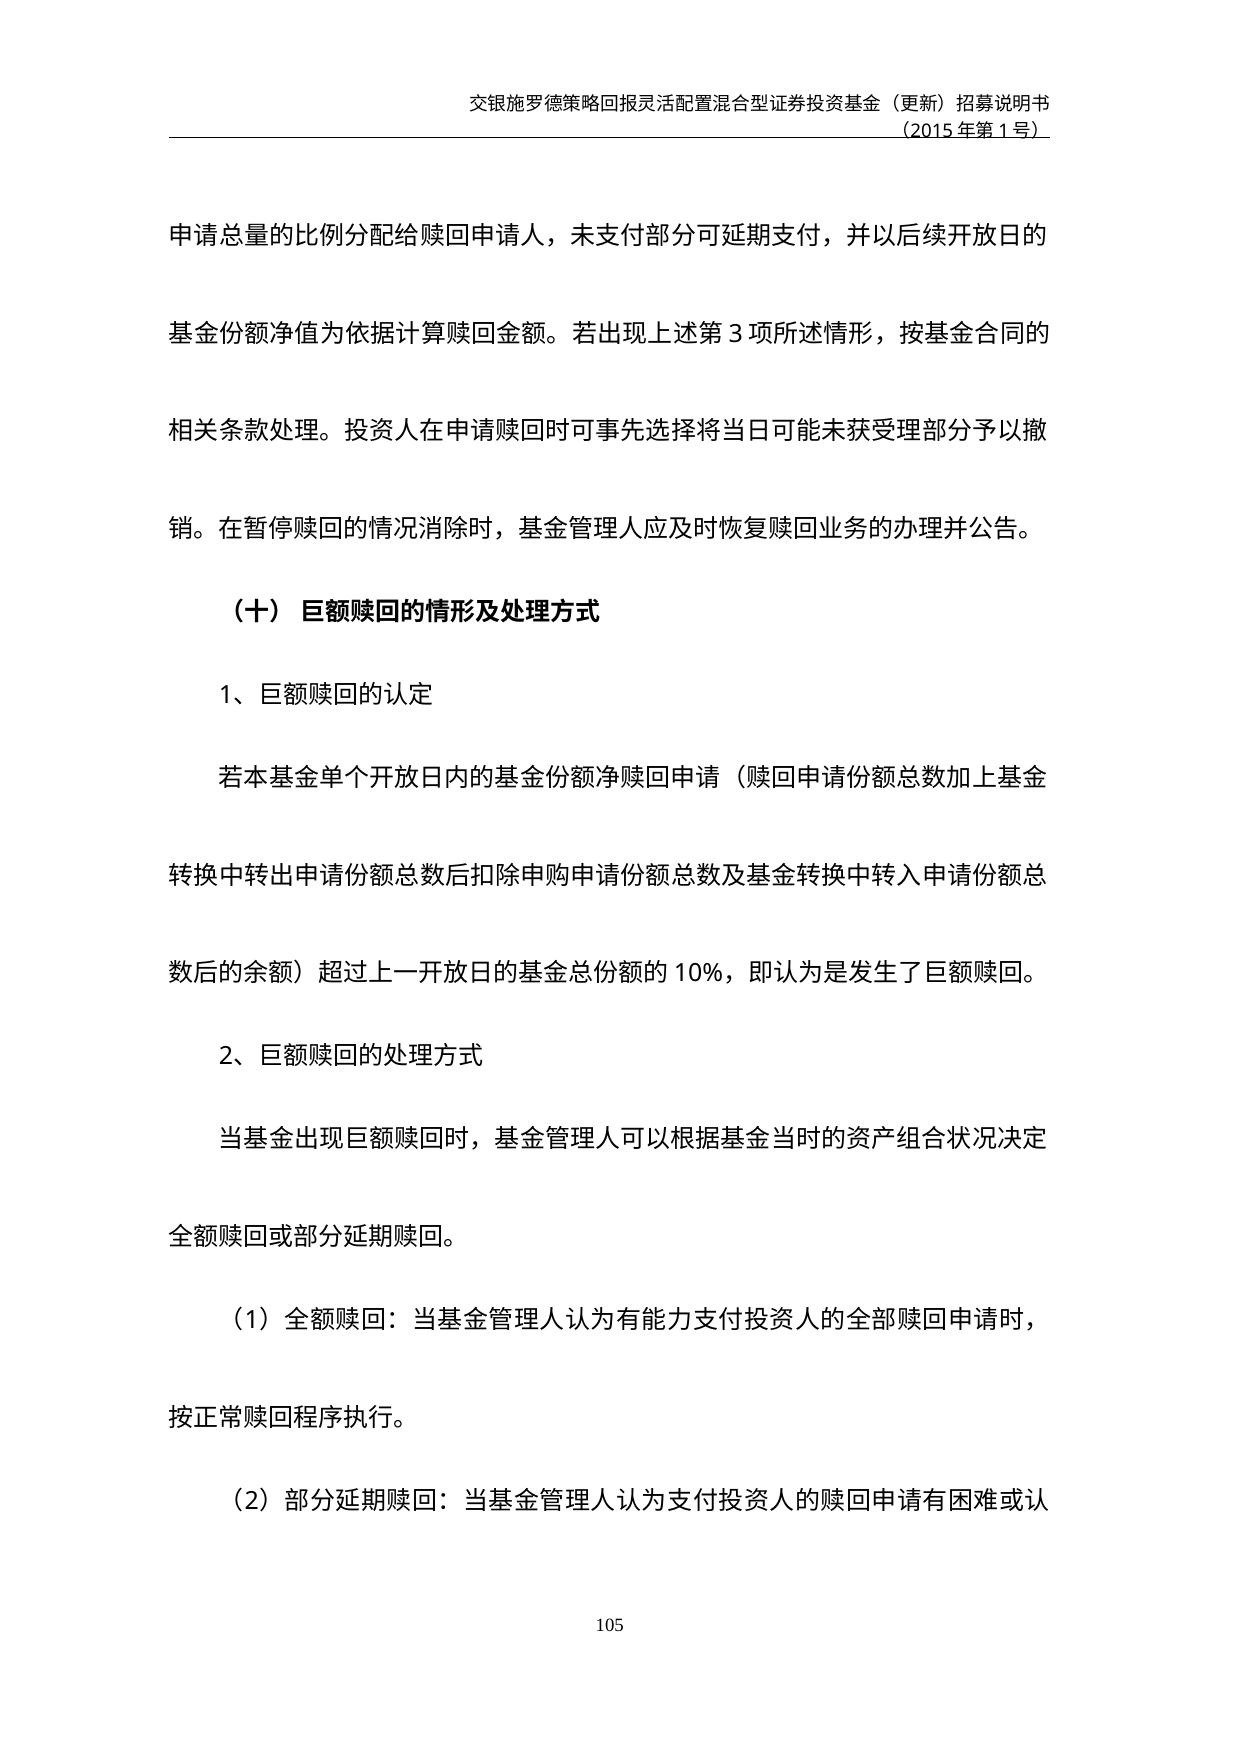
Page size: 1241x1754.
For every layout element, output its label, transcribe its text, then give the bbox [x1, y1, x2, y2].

text 2、巨额赎回的处理方式 [169, 1021, 1050, 1086]
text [169, 201, 1050, 559]
text 若本基金单个开放日内的基金份额净赎回申请（赎回申请份额总数加上基金转换中转出申请份额总数后扣除申购申请份额总数及基金转换中转入申请份额总数后的余额）超过上一开放日的基金总份额的10%，即认为是发生了巨额赎回。 [169, 743, 1050, 1003]
list 巨额赎回的情形及处理方式 [169, 577, 1050, 642]
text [169, 1466, 1050, 1531]
text 1、巨额赎回的认定 [169, 660, 1050, 725]
text 当基金出现巨额赎回时，基金管理人可以根据基金当时的资产组合状况决定全额赎回或部分延期赎回。 [169, 1104, 1050, 1267]
text （1）全额赎回：当基金管理人认为有能力支付投资人的全部赎回申请时，按正常赎回程序执行。 [169, 1285, 1050, 1448]
